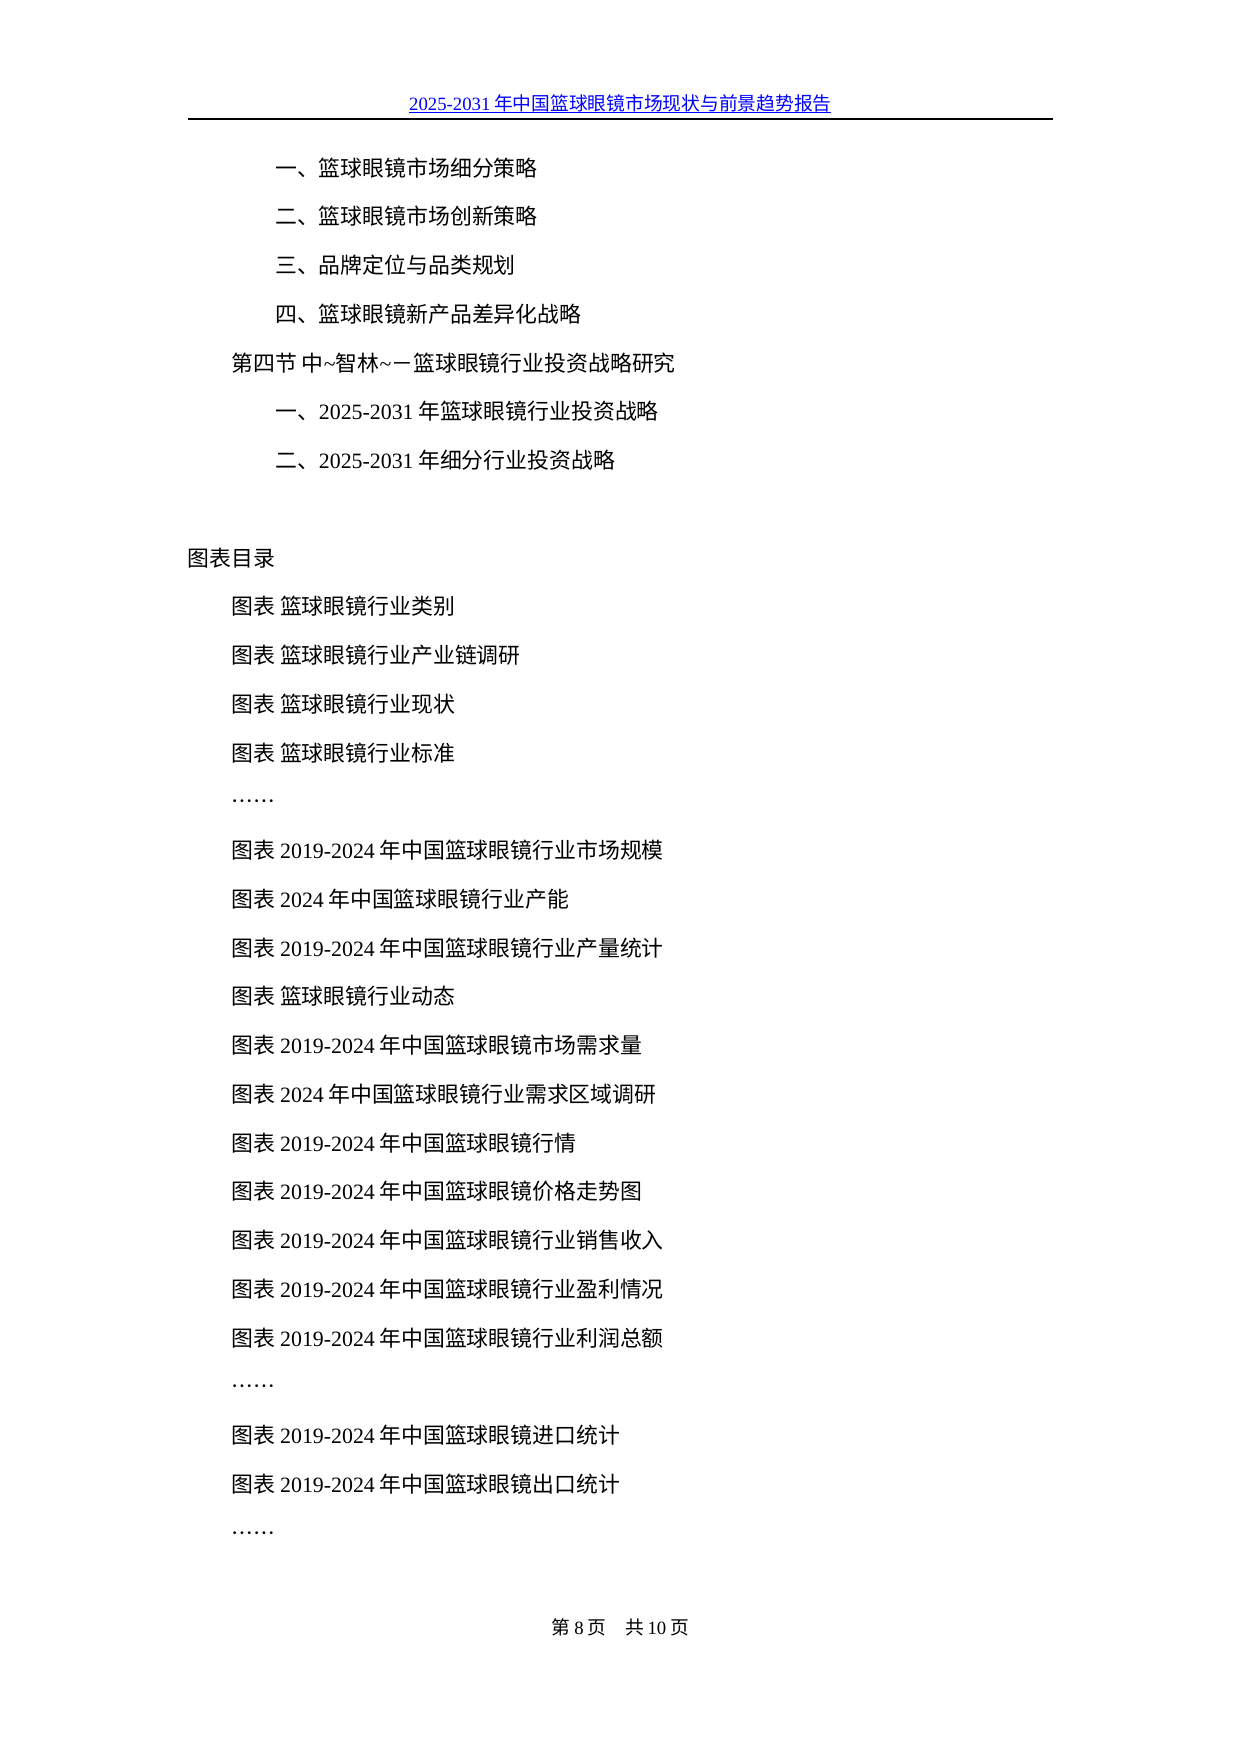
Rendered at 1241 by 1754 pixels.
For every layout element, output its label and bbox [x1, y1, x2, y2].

text [187, 150, 1053, 1548]
